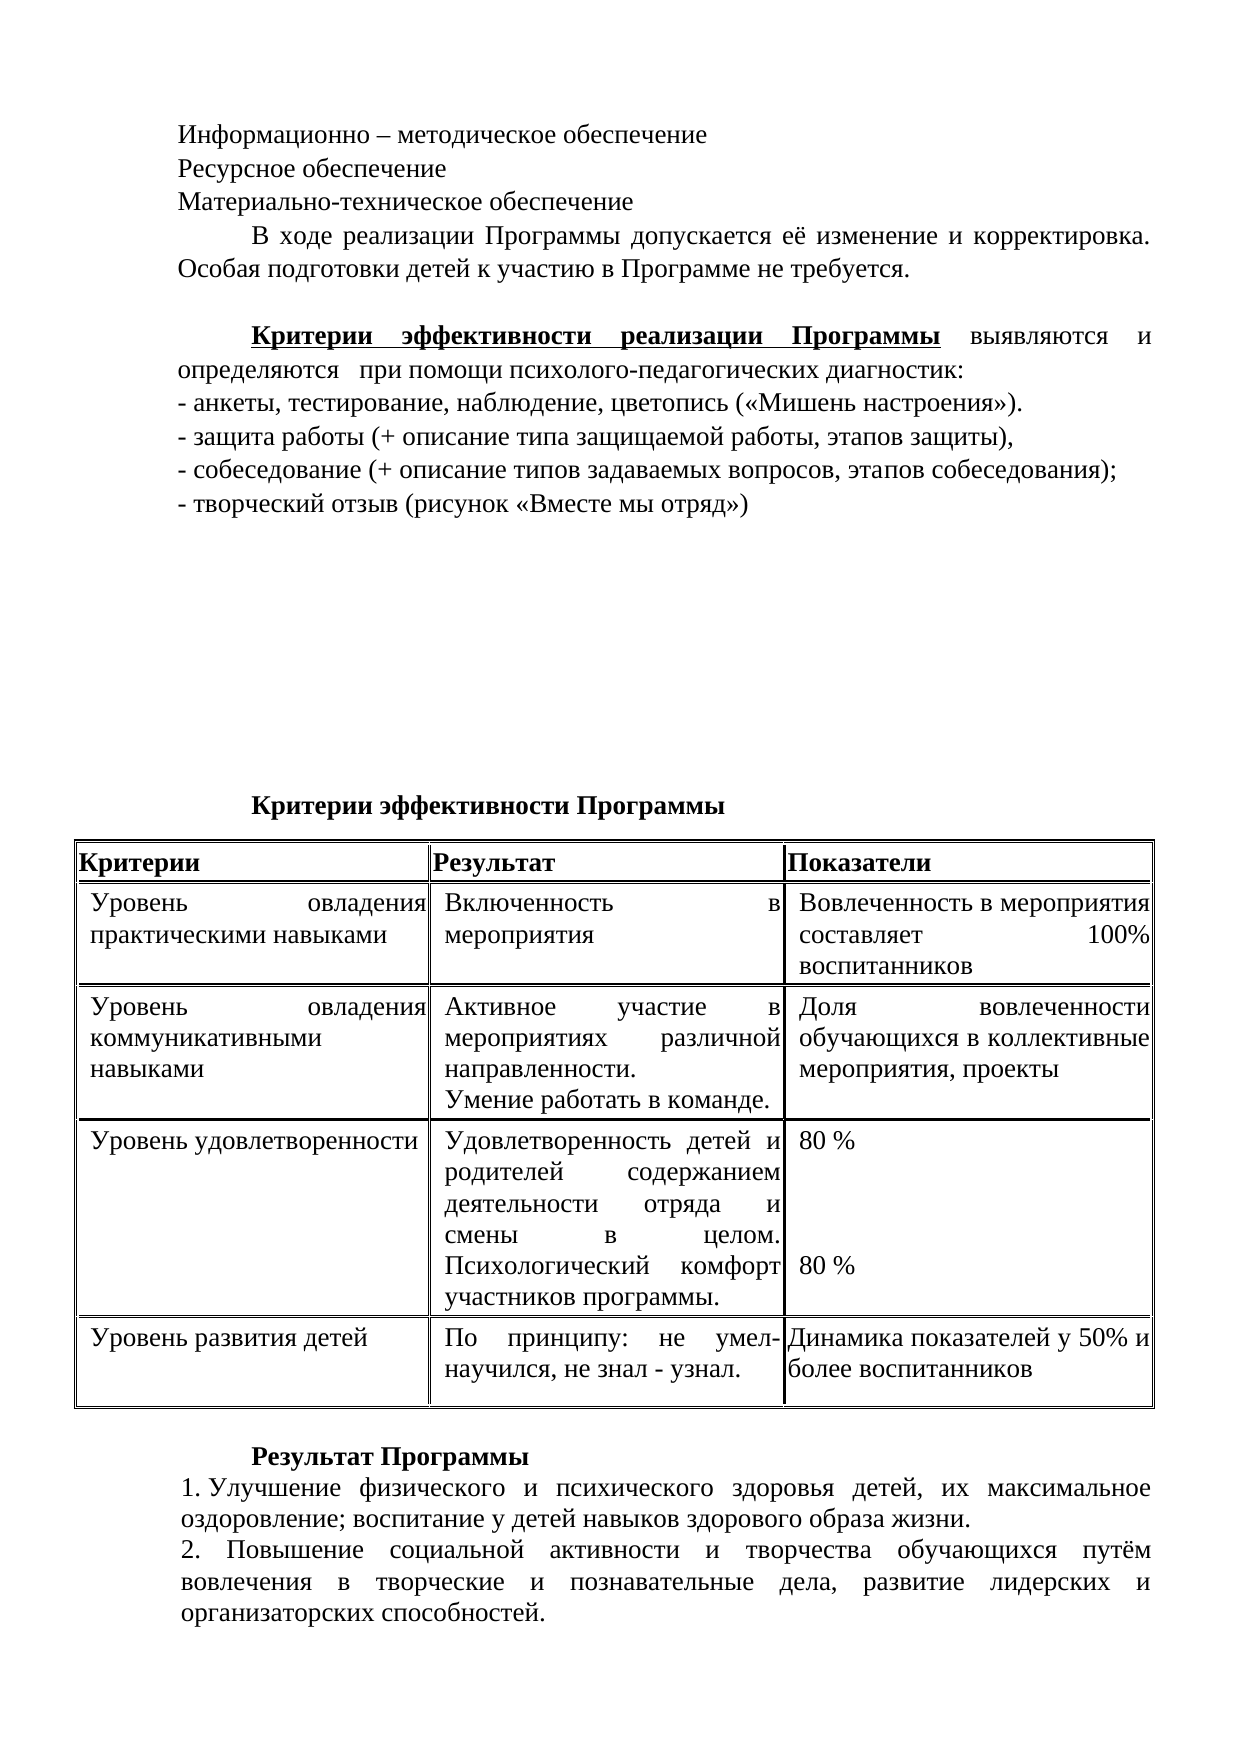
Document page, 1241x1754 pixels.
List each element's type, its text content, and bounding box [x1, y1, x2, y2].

text - творческий отзыв (рисунок «Вместе мы отряд») [177, 487, 1152, 518]
text - защита работы (+ описание типа защищаемой работы, этапов защиты), [177, 420, 1152, 451]
text - собеседование (+ описание типов задаваемых вопросов, этапов собеседования); [177, 453, 1152, 485]
text - анкеты, тестирование, наблюдение, цветопись («Мишень настроения»). [177, 386, 1152, 418]
table_cell Активное участие в мероприятиях различной направленности. Умение работать в команде. [431, 987, 783, 1118]
table_cell Уровень овладения практическими навыками [77, 880, 428, 983]
table_cell По принципу: не умел-научился, не знал - узнал. [430, 1318, 784, 1406]
table_header Результат [430, 841, 784, 880]
text 2. Повышение социальной активности и творчества обучающихся путём вовлечения в творческие и познавательные дела, развитие лидерских и организаторских способностей. [181, 1533, 1152, 1627]
table_header Показатели [784, 843, 1152, 880]
table_cell Удовлетворенность детей и родителей содержанием деятельности отряда и смены в целом. Психологический комфорт участников программы. [431, 1121, 783, 1315]
table_cell 80 % 80 % [786, 1118, 1153, 1315]
text Результат Программы [177, 1440, 1152, 1471]
table_cell Динамика показателей у 50% и более воспитанников [784, 1315, 1153, 1406]
text Ресурсное обеспечение [177, 152, 1152, 183]
text 1. Улучшение физического и психического здоровья детей, их максимальное оздоровление; воспитание у детей навыков здорового образа жизни. [181, 1471, 1152, 1533]
text В ходе реализации Программы допускается её изменение и корректировка. Особая подготовки детей к участию в Программе не требуется. [177, 219, 1152, 283]
table_cell Вовлеченность в мероприятия составляет 100% воспитанников [786, 880, 1152, 983]
table_cell Уровень развития детей [75, 1315, 429, 1406]
text Информационно – методическое обеспечение [177, 118, 1152, 149]
text Критерии эффективности реализации Программы выявляются и определяются при помощи психолого-педагогических диагностик: [177, 319, 1152, 384]
table_cell Уровень овладения коммуникативными навыками [77, 983, 428, 1118]
table_cell Включенность в мероприятия [431, 884, 783, 983]
text Критерии эффективности Программы [177, 789, 1152, 821]
table_cell Уровень удовлетворенности [75, 1118, 428, 1315]
table_cell Доля вовлеченности обучающихся в коллективные мероприятия, проекты [786, 983, 1152, 1118]
text Материально-техническое обеспечение [177, 185, 1152, 216]
table_header Критерии [77, 843, 429, 880]
